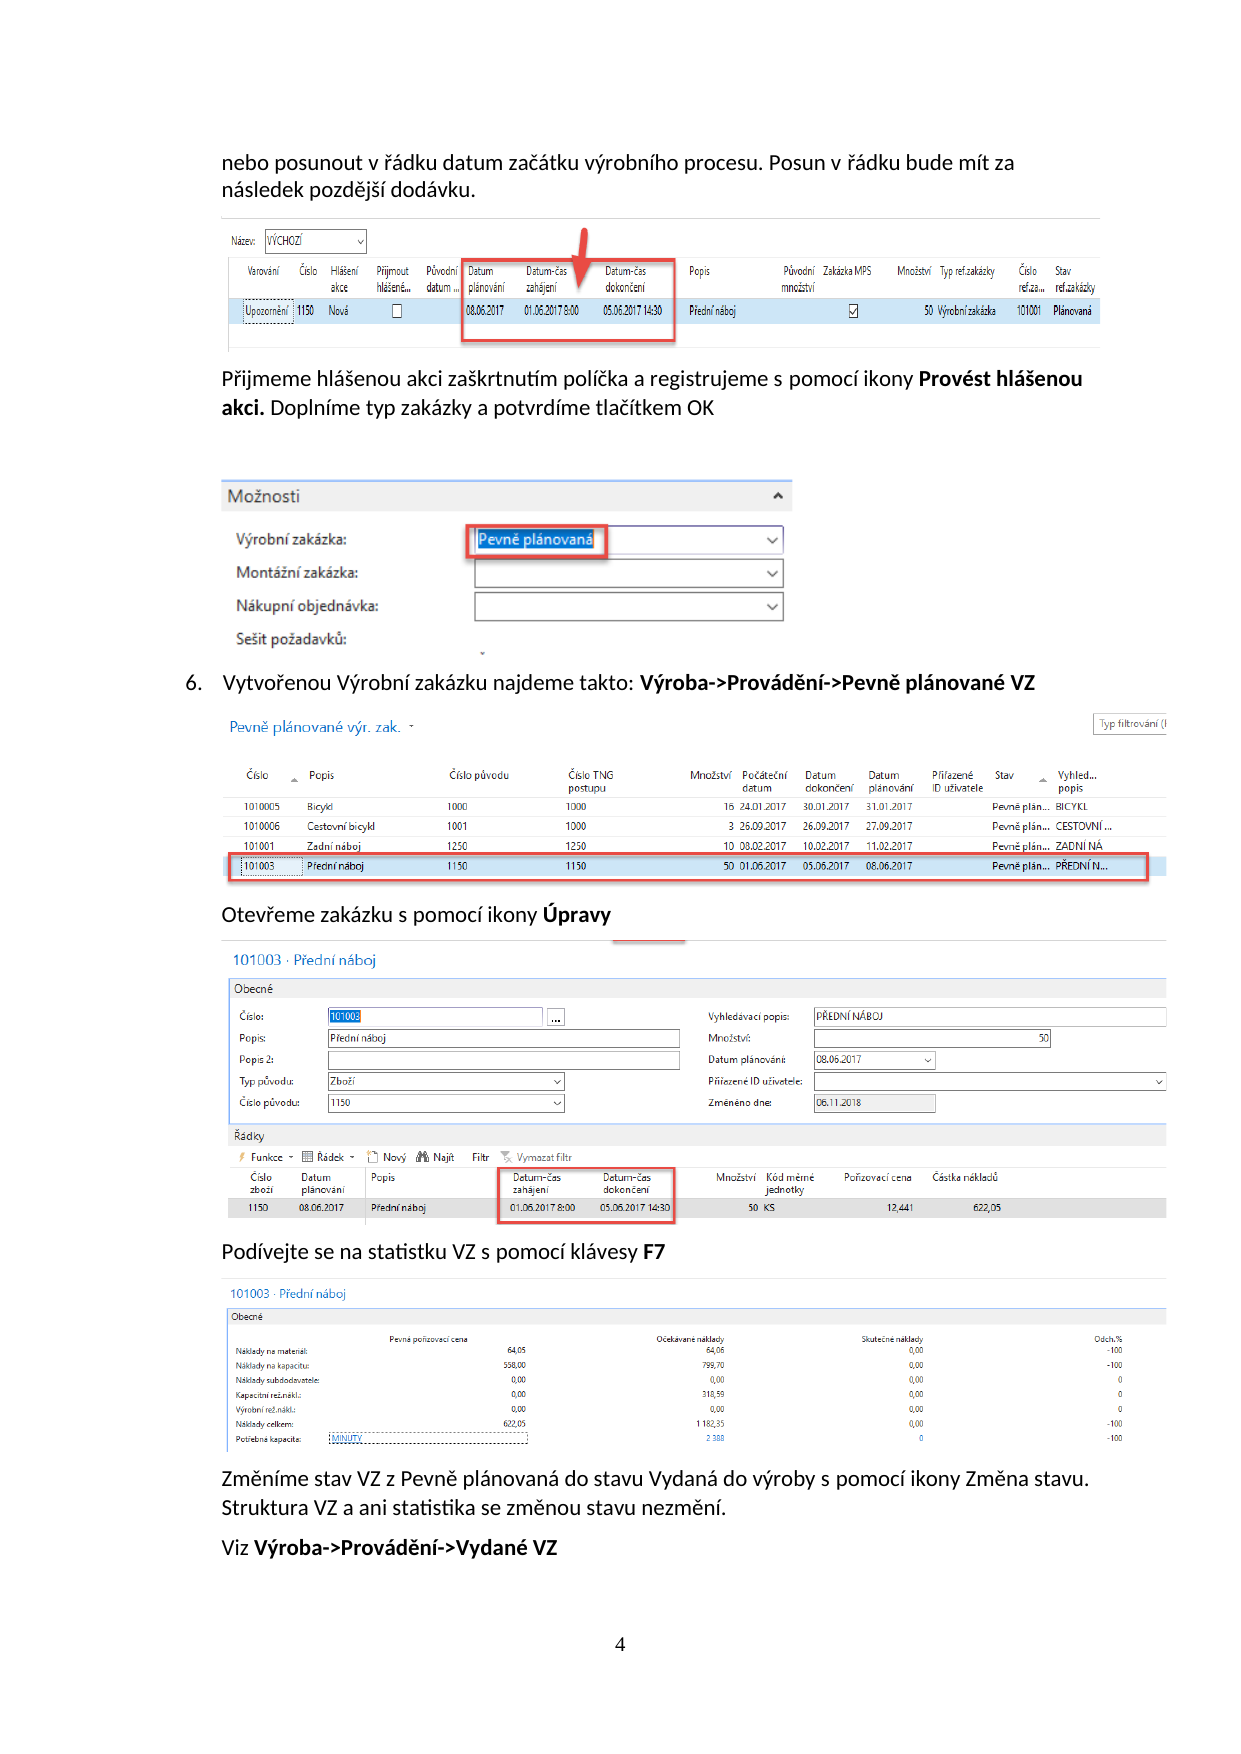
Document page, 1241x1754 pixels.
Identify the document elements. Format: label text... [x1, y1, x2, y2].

text Přijmeme hlášenou akci zaškrtnutím políčka a registrujeme s pomocí ikony Provést hlášenou akci. Doplníme typ zakázky a potvrdíme tlačítkem OK [221, 364, 1093, 421]
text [221, 148, 1093, 204]
text Podívejte se na statistku VZ s pomocí klávesy F7 [221, 1237, 1093, 1265]
text Změníme stav VZ z Pevně plánovaná do stavu Vydaná do výroby s pomocí ikony Změna stavu. Struktura VZ a ani statistika se změnou stavu nezmění. [221, 1464, 1093, 1521]
picture [221, 940, 1167, 1225]
picture [221, 1277, 1167, 1452]
picture [221, 708, 1167, 888]
list Vytvořenou Výrobní zakázku najdeme takto: Výroba->Provádění->Pevně plánované VZ [185, 668, 1093, 696]
text Viz Výroba->Provádění->Vydané VZ [221, 1533, 1093, 1561]
text Otevřeme zakázku s pomocí ikony Úpravy [221, 900, 1093, 928]
picture [221, 473, 793, 656]
picture [221, 216, 1101, 352]
